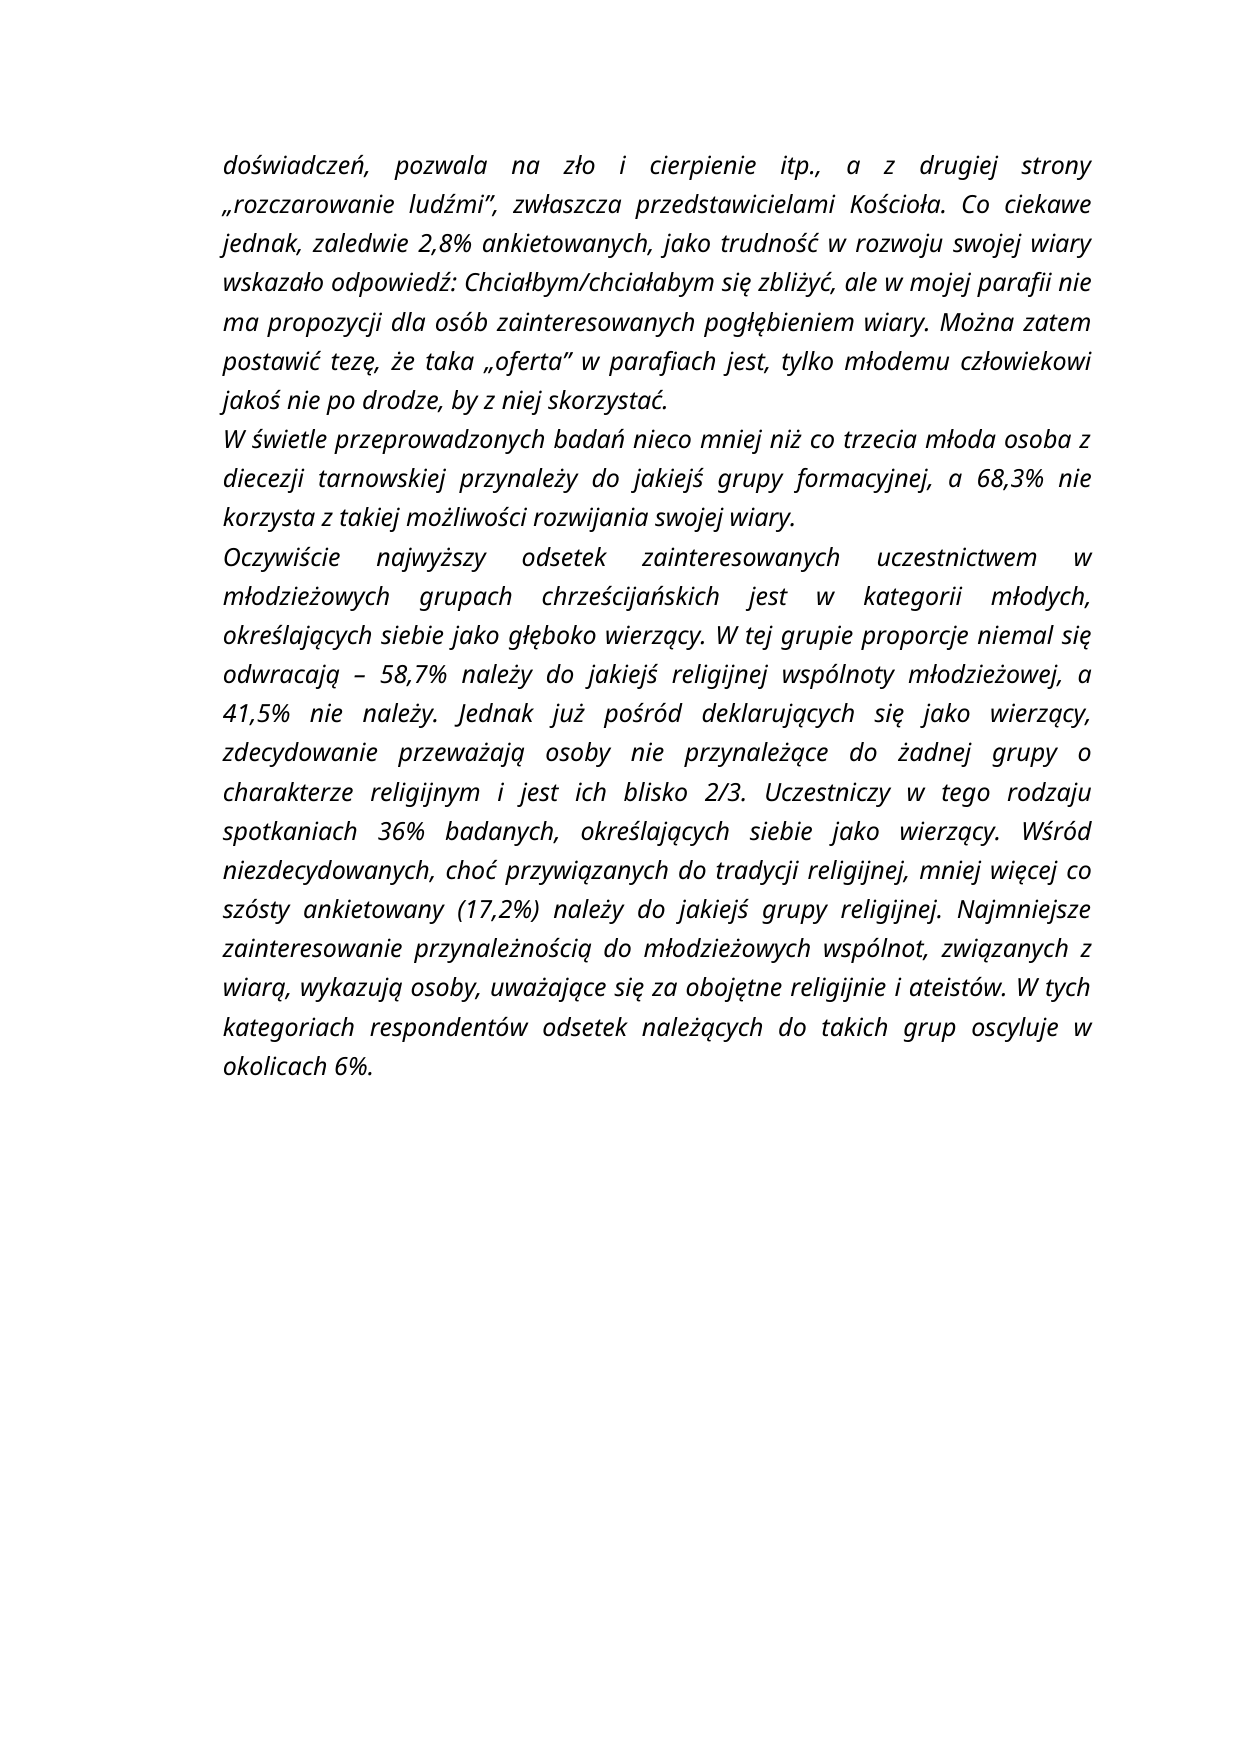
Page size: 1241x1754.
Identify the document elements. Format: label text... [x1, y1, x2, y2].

list Oczywiście najwyższy odsetek zainteresowanych uczestnictwem w młodzieżowych grupach chrześcijańskich jest w kategorii młodych, określających siebie jako głęboko wierzący. W tej grupie proporcje niemal się odwracają – 58,7% należy do jakiejś religijnej wspólnoty młodzieżowej, a 41,5% nie należy. Jednak już pośród deklarujących się jako wierzący, zdecydowanie przeważają osoby nie przynależące do żadnej grupy o charakterze religijnym i jest ich blisko 2/3. Uczestniczy w tego rodzaju spotkaniach 36% badanych, określających siebie jako wierzący. Wśród niezdecydowanych, choć przywiązanych do tradycji religijnej, mniej więcej co szósty ankietowany (17,2%) należy do jakiejś grupy religijnej. Najmniejsze zainteresowanie przynależnością do młodzieżowych wspólnot, związanych z wiarą, wykazują osoby, uważające się za obojętne religijnie i ateistów. W tych kategoriach respondentów odsetek należących do takich grup oscyluje w okolicach 6%. [223, 539, 1093, 1082]
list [223, 148, 1093, 417]
list W świetle przeprowadzonych badań nieco mniej niż co trzecia młoda osoba z diecezji tarnowskiej przynależy do jakiejś grupy formacyjnej, a 68,3% nie korzysta z takiej możliwości rozwijania swojej wiary. [223, 422, 1093, 534]
